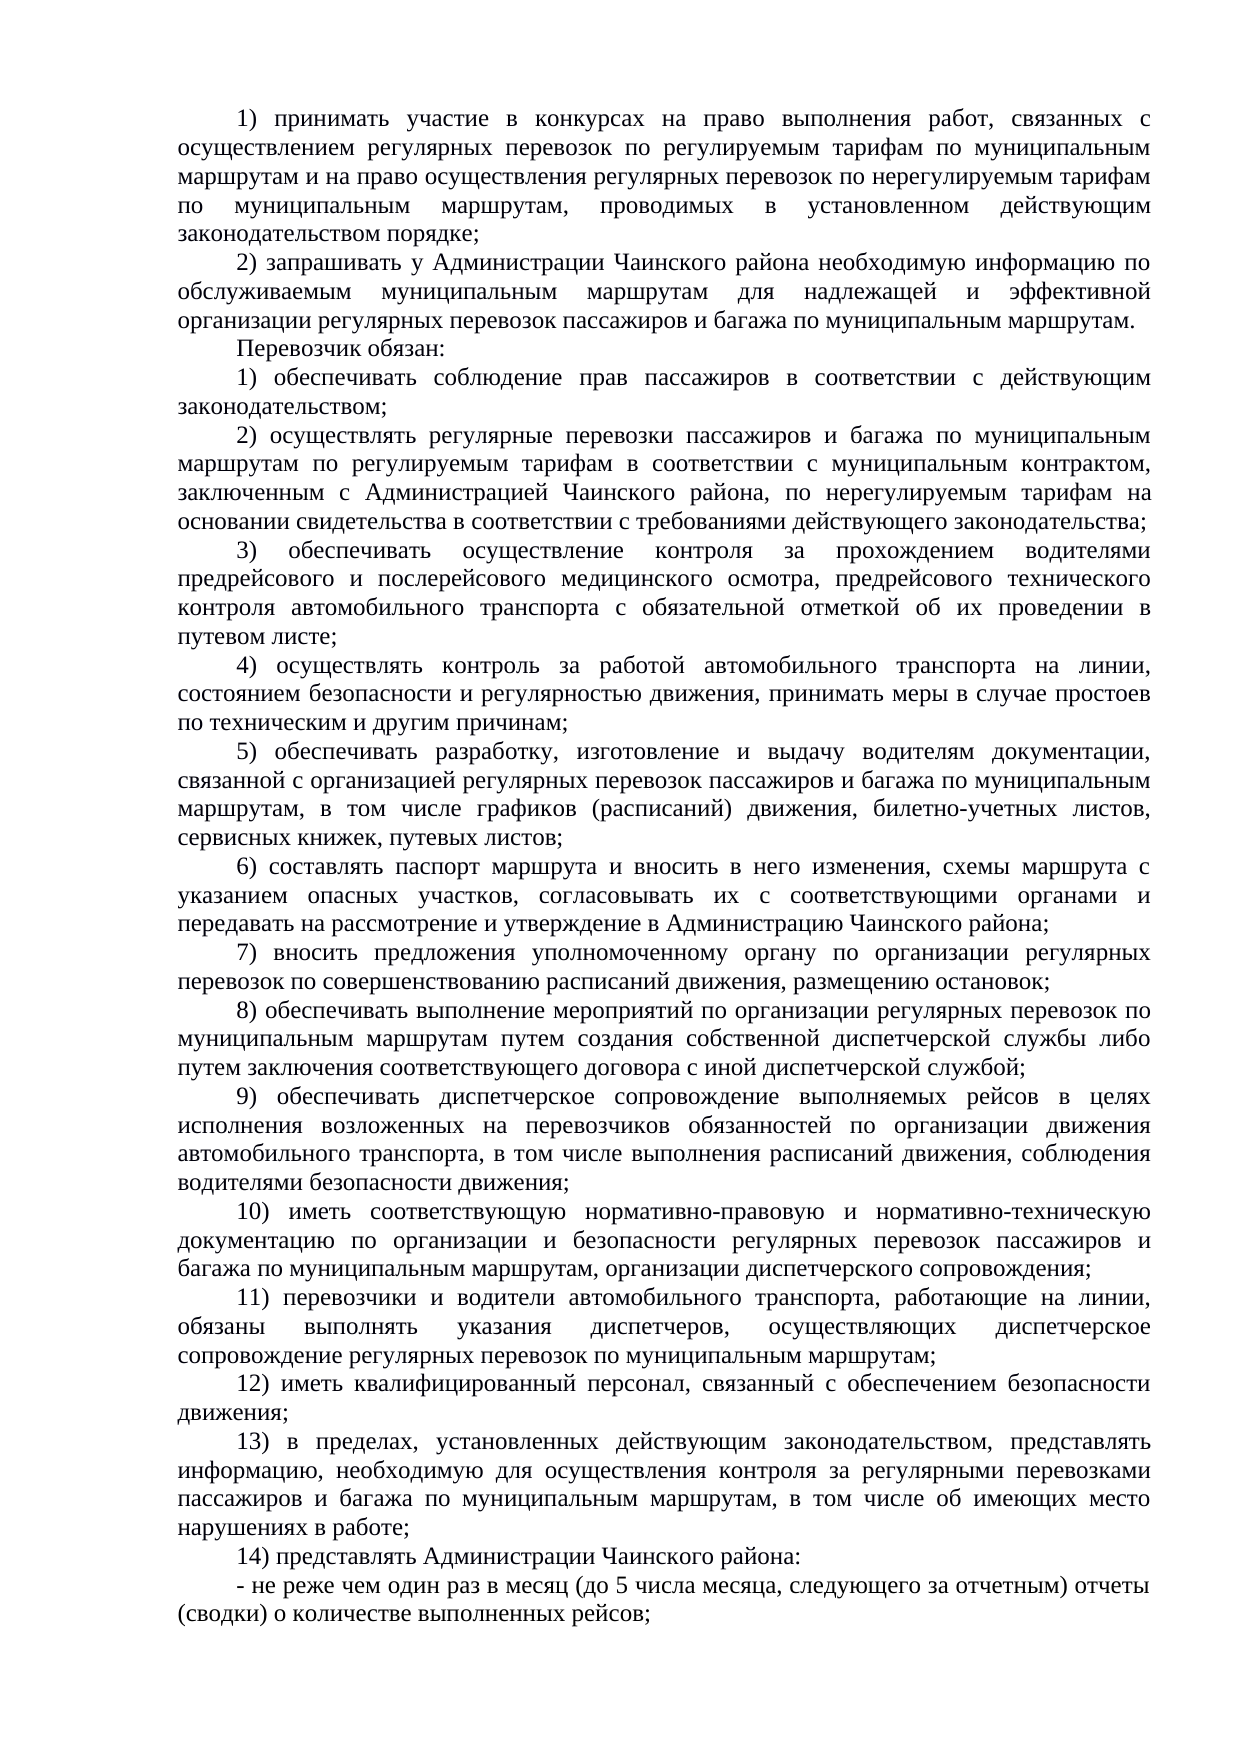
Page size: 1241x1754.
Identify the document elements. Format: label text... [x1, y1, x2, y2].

text - не реже чем один раз в месяц (до 5 числа месяца, следующего за отчетным) отчеты (сводки) о количестве выполненных рейсов; [177, 1570, 1152, 1627]
text 1) принимать участие в конкурсах на право выполнения работ, связанных с осуществлением регулярных перевозок по регулируемым тарифам по муниципальным маршрутам и на право осуществления регулярных перевозок по нерегулируемым тарифам по муниципальным маршрутам, проводимых в установленном действующим законодательством порядке; [177, 103, 1152, 247]
text 9) обеспечивать диспетчерское сопровождение выполняемых рейсов в целях исполнения возложенных на перевозчиков обязанностей по организации движения автомобильного транспорта, в том числе выполнения расписаний движения, соблюдения водителями безопасности движения; [177, 1081, 1152, 1196]
text 6) составлять паспорт маршрута и вносить в него изменения, схемы маршрута с указанием опасных участков, согласовывать их с соответствующими органами и передавать на рассмотрение и утверждение в Администрацию Чаинского района; [177, 851, 1152, 937]
text 2) осуществлять регулярные перевозки пассажиров и багажа по муниципальным маршрутам по регулируемым тарифам в соответствии с муниципальным контрактом, заключенным с Администрацией Чаинского района, по нерегулируемым тарифам на основании свидетельства в соответствии с требованиями действующего законодательства; [177, 420, 1152, 535]
text 1) обеспечивать соблюдение прав пассажиров в соответствии с действующим законодательством; [177, 362, 1152, 420]
text 8) обеспечивать выполнение мероприятий по организации регулярных перевозок по муниципальным маршрутам путем создания собственной диспетчерской службы либо путем заключения соответствующего договора с иной диспетчерской службой; [177, 995, 1152, 1081]
text 7) вносить предложения уполномоченному органу по организации регулярных перевозок по совершенствованию расписаний движения, размещению остановок; [177, 937, 1152, 995]
text 10) иметь соответствующую нормативно-правовую и нормативно-техническую документацию по организации и безопасности регулярных перевозок пассажиров и багажа по муниципальным маршрутам, организации диспетчерского сопровождения; [177, 1196, 1152, 1282]
text 12) иметь квалифицированный персонал, связанный с обеспечением безопасности движения; [177, 1368, 1152, 1426]
text 2) запрашивать у Администрации Чаинского района необходимую информацию по обслуживаемым муниципальным маршрутам для надлежащей и эффективной организации регулярных перевозок пассажиров и багажа по муниципальным маршрутам. [177, 247, 1152, 333]
text Перевозчик обязан: [177, 333, 1152, 362]
text 5) обеспечивать разработку, изготовление и выдачу водителям документации, связанной с организацией регулярных перевозок пассажиров и багажа по муниципальным маршрутам, в том числе графиков (расписаний) движения, билетно-учетных листов, сервисных книжек, путевых листов; [177, 736, 1152, 851]
text 11) перевозчики и водители автомобильного транспорта, работающие на линии, обязаны выполнять указания диспетчеров, осуществляющих диспетчерское сопровождение регулярных перевозок по муниципальным маршрутам; [177, 1282, 1152, 1368]
text 4) осуществлять контроль за работой автомобильного транспорта на линии, состоянием безопасности и регулярностью движения, принимать меры в случае простоев по техническим и другим причинам; [177, 650, 1152, 736]
text 3) обеспечивать осуществление контроля за прохождением водителями предрейсового и послерейсового медицинского осмотра, предрейсового технического контроля автомобильного транспорта с обязательной отметкой об их проведении в путевом листе; [177, 535, 1152, 650]
text 13) в пределах, установленных действующим законодательством, представлять информацию, необходимую для осуществления контроля за регулярными перевозками пассажиров и багажа по муниципальным маршрутам, в том числе об имеющих место нарушениях в работе; [177, 1426, 1152, 1541]
text 14) представлять Администрации Чаинского района: [177, 1541, 1152, 1570]
